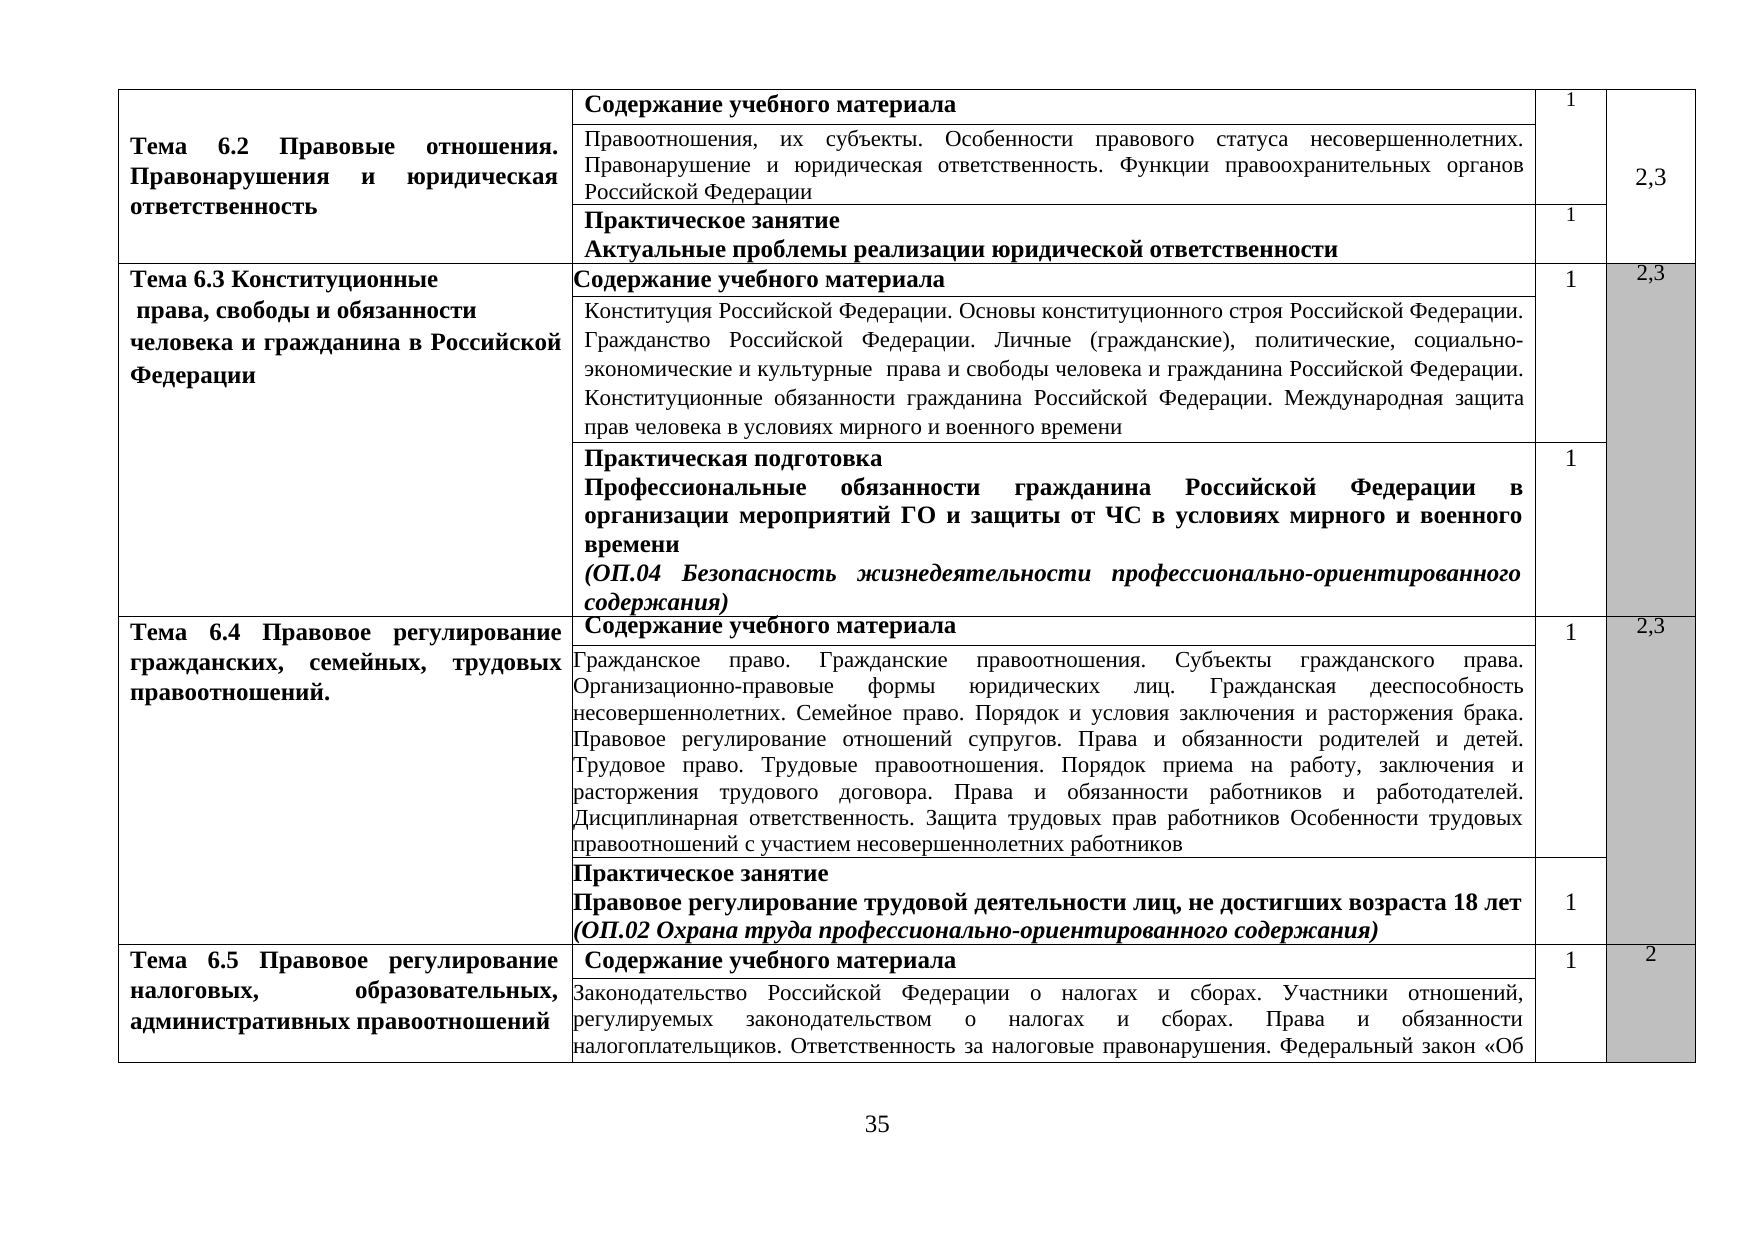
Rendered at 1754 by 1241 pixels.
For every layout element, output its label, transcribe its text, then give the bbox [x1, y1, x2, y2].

table_cell 2,3 [1607, 90, 1695, 263]
table_cell 2 [1607, 945, 1695, 1062]
table_cell 1 [1536, 90, 1606, 204]
table_cell Тема 6.2 Правовые отношения. Правонарушения и юридическая ответственность [119, 90, 572, 263]
table_cell 1 [1536, 443, 1606, 616]
table_cell Содержание учебного материала [573, 90, 1535, 124]
table_cell 1 [1536, 945, 1606, 1062]
table_cell Содержание учебного материала [573, 945, 1535, 978]
table_cell 1 [1536, 205, 1606, 263]
table_cell Практическое занятие Правовое регулирование трудовой деятельности лиц, не достигших возраста 18 лет (ОП.02 Охрана труда профессионально-ориентированного содержания) [573, 858, 1535, 944]
table_cell Тема 6.4 Правовое регулирование гражданских, семейных, трудовых правоотношений. [119, 617, 572, 944]
table_cell Содержание учебного материала [573, 617, 1535, 645]
table_cell 1 [1536, 617, 1606, 857]
table_cell Практическое занятие Актуальные проблемы реализации юридической ответственности [573, 205, 1535, 263]
table_cell Содержание учебного материала [573, 264, 1535, 296]
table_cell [573, 979, 1535, 1062]
table_cell Тема 6.5 Правовое регулирование налоговых, образовательных, административных правоотношений [119, 945, 572, 1062]
table_cell Правоотношения, их субъекты. Особенности правового статуса несовершеннолетних. Правонарушение и юридическая ответственность. Функции правоохранительных органов Российской Федерации [573, 125, 1535, 204]
table_cell 2,3 [1607, 264, 1695, 616]
table_cell 2,3 [1607, 617, 1695, 944]
table_cell Конституция Российской Федерации. Основы конституционного строя Российской Федерации. Гражданство Российской Федерации. Личные (гражданские), политические, социально- экономические и культурные права и свободы человека и гражданина Российской Федерации. Конституционные обязанности гражданина Российской Федерации. Международная защита прав человека в условиях мирного и военного времени [573, 297, 1535, 442]
table_cell Практическая подготовка Профессиональные обязанности гражданина Российской Федерации в организации мероприятий ГО и защиты от ЧС в условиях мирного и военного времени (ОП.04 Безопасность жизнедеятельности профессионально-ориентированного содержания) [573, 443, 1535, 616]
table_cell 1 [1536, 264, 1606, 442]
table_cell Тема 6.3 Конституционные права, свободы и обязанности человека и гражданина в Российской Федерации [119, 264, 572, 616]
table_cell Гражданское право. Гражданские правоотношения. Субъекты гражданского права. Организационно-правовые формы юридических лиц. Гражданская дееспособность несовершеннолетних. Семейное право. Порядок и условия заключения и расторжения брака. Правовое регулирование отношений супругов. Права и обязанности родителей и детей. Трудовое право. Трудовые правоотношения. Порядок приема на работу, заключения и расторжения трудового договора. Права и обязанности работников и работодателей. Дисциплинарная ответственность. Защита трудовых прав работников Особенности трудовых правоотношений с участием несовершеннолетних работников [573, 646, 1535, 857]
table_cell 1 [1536, 858, 1606, 944]
